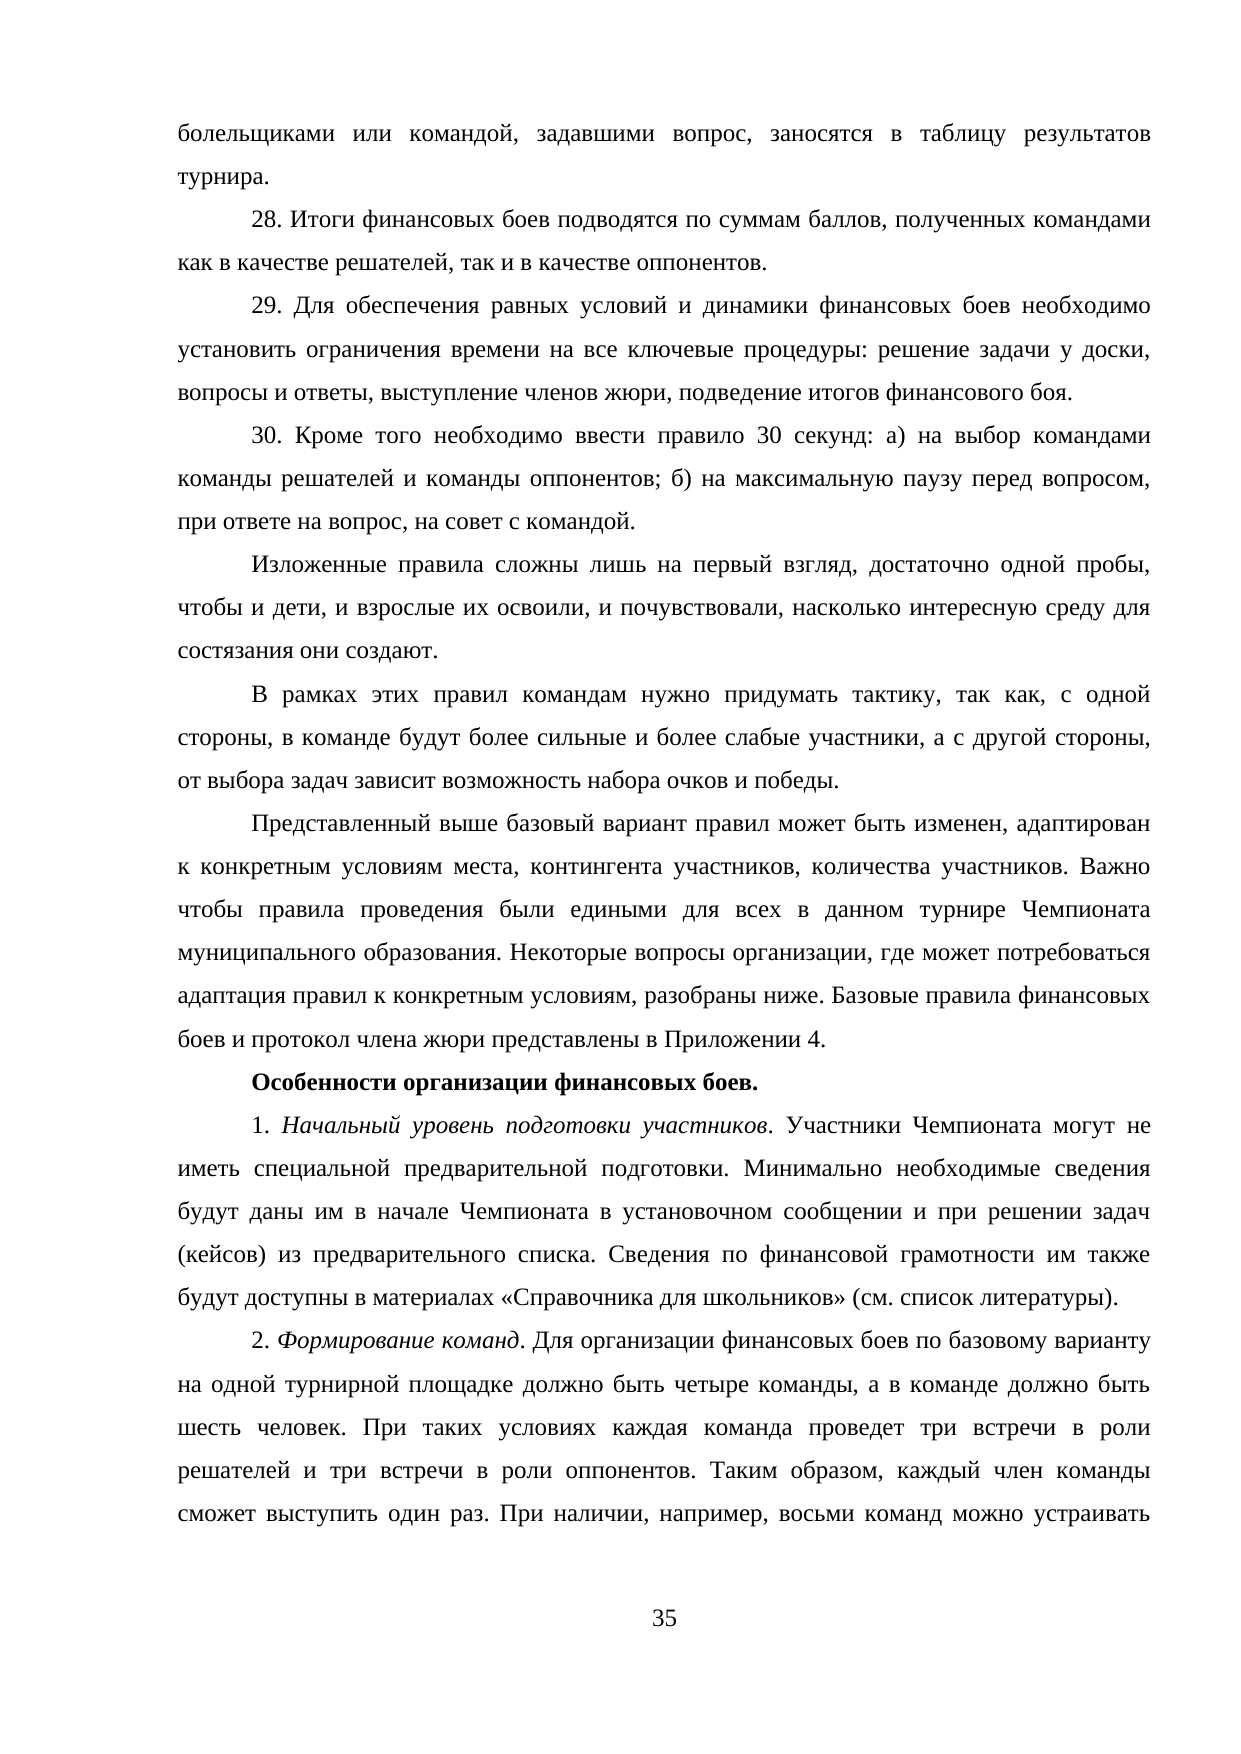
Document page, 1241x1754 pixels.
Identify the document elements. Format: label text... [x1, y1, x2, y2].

text Особенности организации финансовых боев. [177, 1067, 1152, 1096]
text В рамках этих правил командам нужно придумать тактику, так как, с одной стороны, в команде будут более сильные и более слабые участники, а с другой стороны, от выбора задач зависит возможность набора очков и победы. [177, 679, 1152, 794]
text Изложенные правила сложны лишь на первый взгляд, достаточно одной пробы, чтобы и дети, и взрослые их освоили, и почувствовали, насколько интересную среду для состязания они создают. [177, 549, 1152, 664]
text 30. Кроме того необходимо ввести правило 30 секунд: а) на выбор командами команды решателей и команды оппонентов; б) на максимальную паузу перед вопросом, при ответе на вопрос, на совет с командой. [177, 420, 1152, 535]
text Представленный выше базовый вариант правил может быть изменен, адаптирован к конкретным условиям места, контингента участников, количества участников. Важно чтобы правила проведения были едиными для всех в данном турнире Чемпионата муниципального образования. Некоторые вопросы организации, где может потребоваться адаптация правил к конкретным условиям, разобраны ниже. Базовые правила финансовых боев и протокол члена жюри представлены в Приложении 4. [177, 808, 1152, 1052]
text 1. Начальный уровень подготовки участников. Участники Чемпионата могут не иметь специальной предварительной подготовки. Минимально необходимые сведения будут даны им в начале Чемпионата в установочном сообщении и при решении задач (кейсов) из предварительного списка. Сведения по финансовой грамотности им также будут доступны в материалах «Справочника для школьников» (см. список литературы). [177, 1110, 1152, 1311]
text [177, 1326, 1152, 1527]
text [177, 118, 1152, 190]
text 28. Итоги финансовых боев подводятся по суммам баллов, полученных командами как в качестве решателей, так и в качестве оппонентов. [177, 204, 1152, 276]
text 29. Для обеспечения равных условий и динамики финансовых боев необходимо установить ограничения времени на все ключевые процедуры: решение задачи у доски, вопросы и ответы, выступление членов жюри, подведение итогов финансового боя. [177, 291, 1152, 406]
